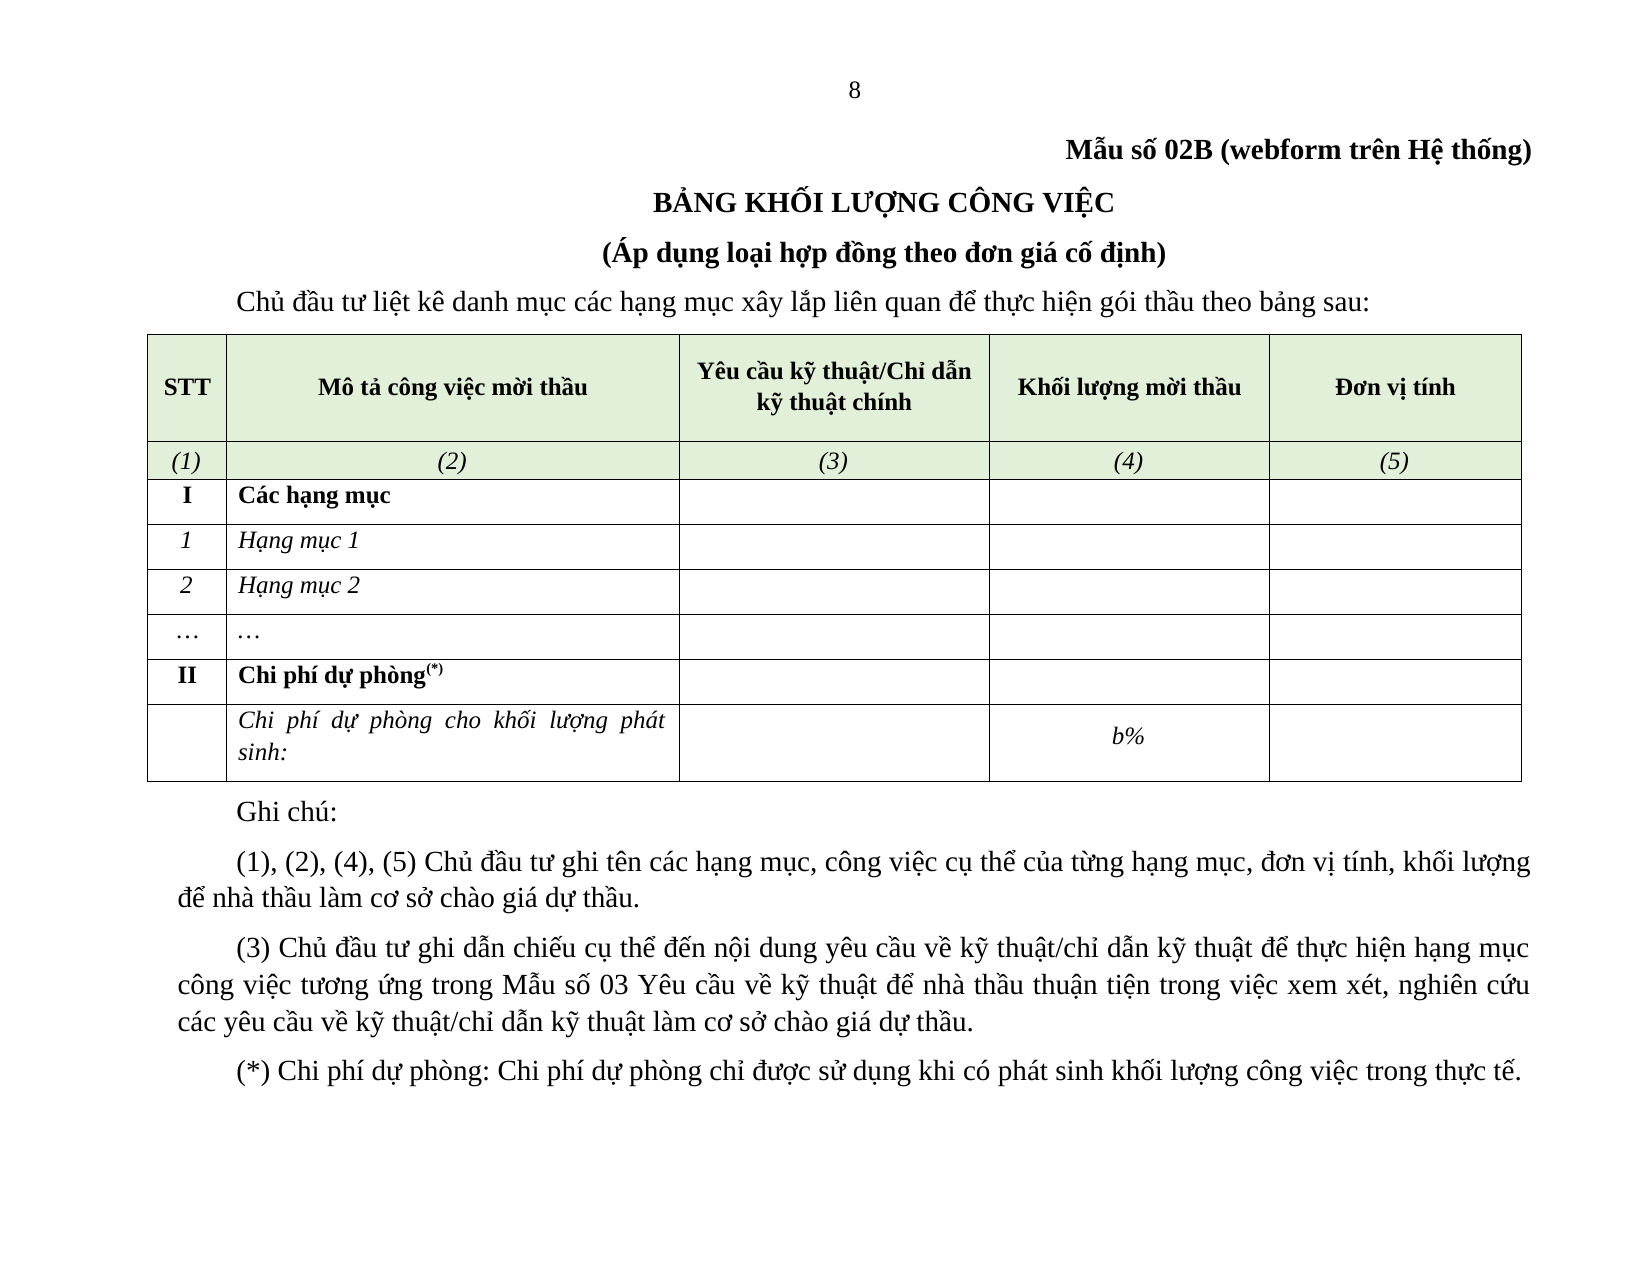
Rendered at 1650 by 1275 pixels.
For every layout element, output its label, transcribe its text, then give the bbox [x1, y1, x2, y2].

table_header Khối lượng mời thầu [990, 335, 1269, 441]
table_header STT [148, 335, 226, 441]
text (Áp dụng loại hợp đồng theo đơn giá cố định) [177, 235, 1532, 268]
table_cell (3) [680, 442, 989, 479]
text (3) Chủ đầu tư ghi dẫn chiếu cụ thể đến nội dung yêu cầu về kỹ thuật/chỉ dẫn kỹ thuật để thực hiện hạng mục công việc tương ứng trong Mẫu số 03 Yêu cầu về kỹ thuật để nhà thầu thuận tiện trong việc xem xét, nghiên cứu các yêu cầu về kỹ thuật/chỉ dẫn kỹ thuật làm cơ sở chào giá dự thầu. [177, 930, 1532, 1037]
table_cell Chi phí dự phòng(*) [227, 660, 679, 704]
table_cell (5) [1270, 442, 1521, 479]
table_cell 1 [148, 525, 226, 569]
table_header Đơn vị tính [1270, 335, 1521, 441]
table_cell Chi phí dự phòng cho khối lượng phát sinh: [227, 705, 679, 781]
table_cell [1270, 525, 1521, 569]
table_cell I [148, 480, 226, 524]
table_cell [680, 705, 989, 781]
table_cell [1270, 705, 1521, 781]
table_cell [990, 570, 1269, 614]
text (*) Chi phí dự phòng: Chi phí dự phòng chỉ được sử dụng khi có phát sinh khối lượng công việc trong thực tế. [177, 1053, 1532, 1087]
table_cell [680, 570, 989, 614]
table_cell Hạng mục 1 [227, 525, 679, 569]
text Chủ đầu tư liệt kê danh mục các hạng mục xây lắp liên quan để thực hiện gói thầu theo bảng sau: [177, 284, 1532, 318]
table_cell [680, 480, 989, 524]
text Mẫu số 02B (webform trên Hệ thống) [177, 132, 1532, 166]
table_cell [1270, 480, 1521, 524]
table_cell [1270, 570, 1521, 614]
table_cell [680, 525, 989, 569]
table_cell … [148, 615, 226, 659]
table_cell [990, 615, 1269, 659]
table_cell [990, 480, 1269, 524]
table_cell [990, 660, 1269, 704]
table_cell (4) [990, 442, 1269, 479]
table_cell [1270, 660, 1521, 704]
table_cell Hạng mục 2 [227, 570, 679, 614]
table_cell (1) [148, 442, 226, 479]
table_cell [1270, 615, 1521, 659]
text Ghi chú: [177, 794, 1532, 828]
table_cell II [148, 660, 226, 704]
table_cell … [227, 615, 679, 659]
text BẢNG KHỐI LƯỢNG CÔNG VIỆC [177, 185, 1532, 219]
table_header Mô tả công việc mời thầu [227, 335, 679, 441]
table_cell 2 [148, 570, 226, 614]
table_cell (2) [227, 442, 679, 479]
table_cell Các hạng mục [227, 480, 679, 524]
table_cell [680, 660, 989, 704]
table_cell b% [990, 705, 1269, 781]
table_cell [680, 615, 989, 659]
table_cell [148, 705, 226, 781]
table_header Yêu cầu kỹ thuật/Chỉ dẫn kỹ thuật chính [680, 335, 989, 441]
text (1), (2), (4), (5) Chủ đầu tư ghi tên các hạng mục, công việc cụ thể của từng hạng mục, đơn vị tính, khối lượng để nhà thầu làm cơ sở chào giá dự thầu. [177, 844, 1532, 914]
table_cell [990, 525, 1269, 569]
